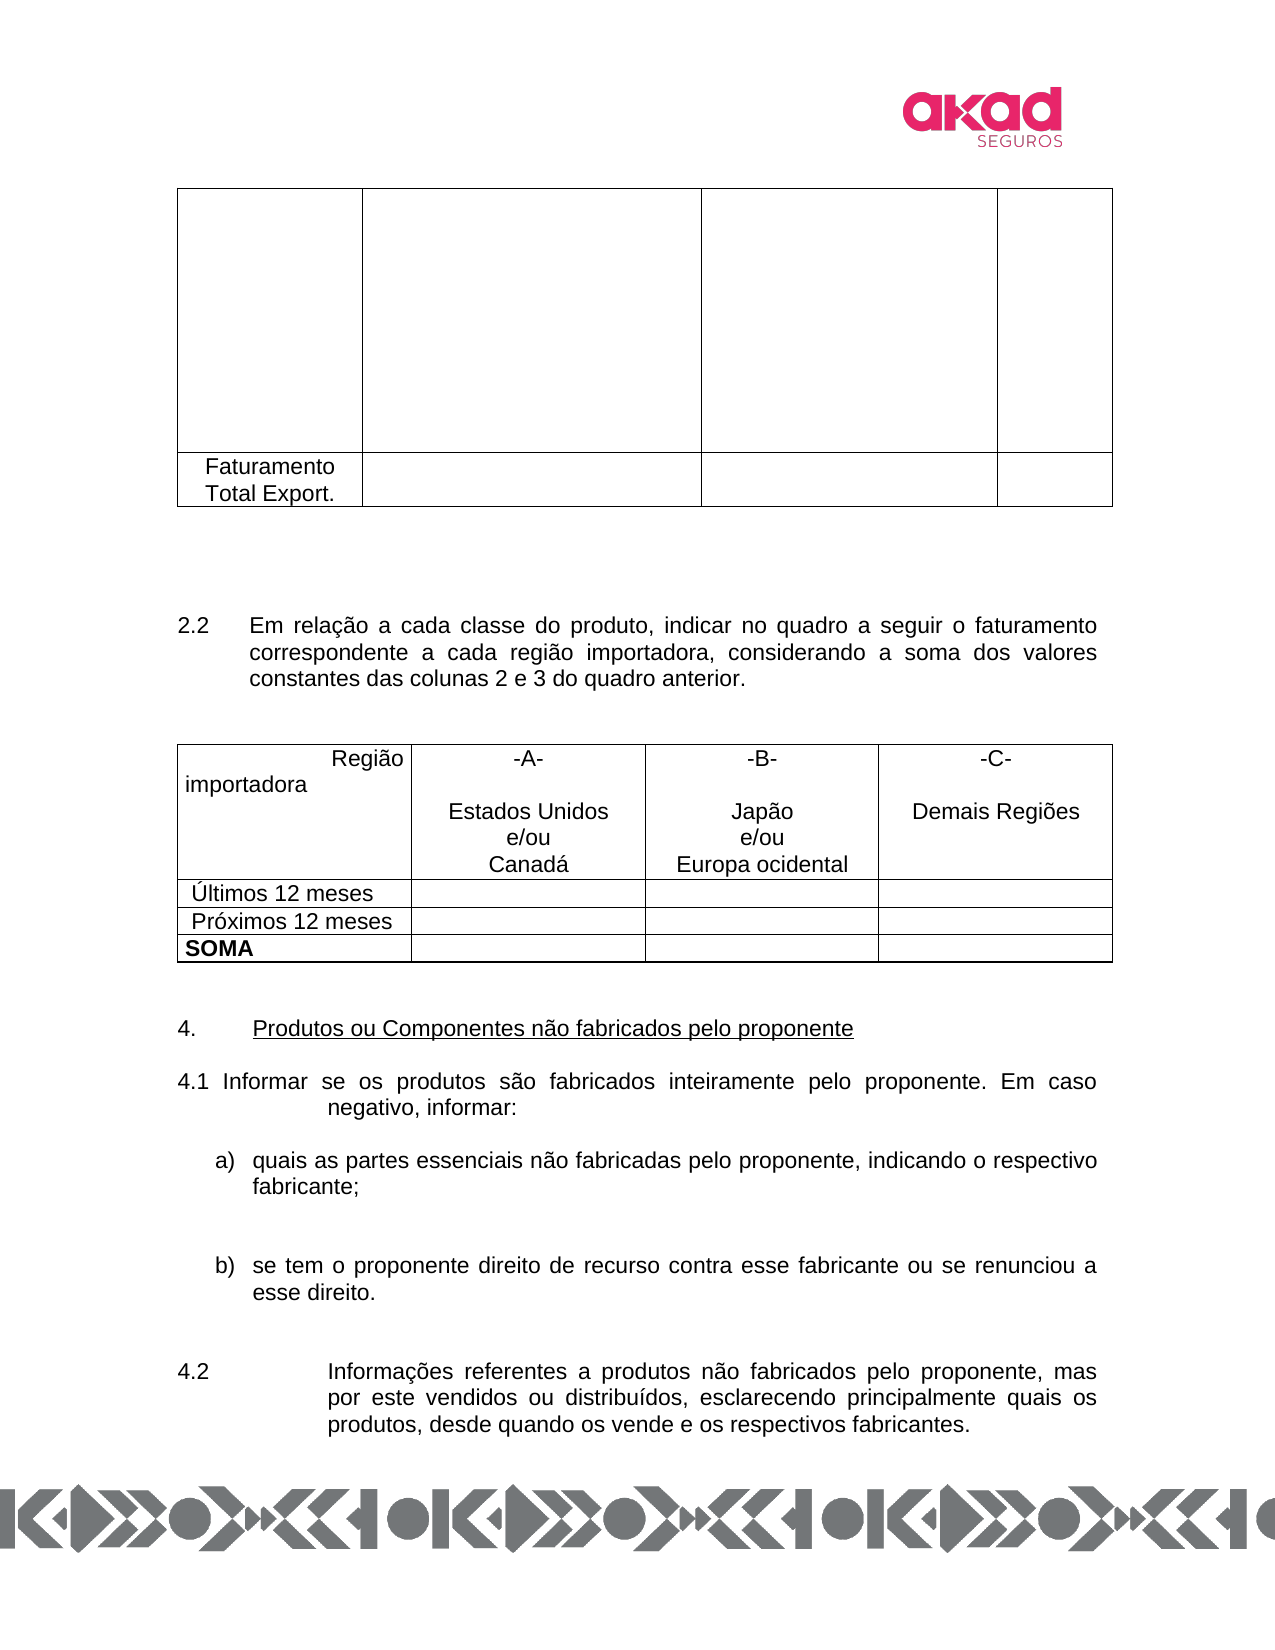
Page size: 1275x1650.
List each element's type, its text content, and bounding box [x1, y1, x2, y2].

table_cell [646, 880, 878, 907]
table_cell [879, 908, 1112, 934]
table_header -C- Demais Regiões [879, 745, 1112, 879]
table_cell [702, 189, 997, 452]
table_cell Próximos 12 meses [178, 908, 411, 934]
table_cell [879, 880, 1112, 907]
table_header -B- Japão e/ou Europa ocidental [646, 745, 878, 879]
table_header Região importadora [178, 745, 411, 879]
table_header -A- Estados Unidos e/ou Canadá [412, 745, 645, 879]
table_cell [178, 189, 362, 452]
table_cell [412, 908, 645, 934]
table_cell [363, 189, 701, 452]
list se tem o proponente direito de recurso contra esse fabricante ou se renunciou a esse direito. [215, 1252, 1098, 1305]
table_cell Faturamento Total Export. [178, 453, 362, 506]
table_cell [363, 453, 701, 506]
table_cell [646, 908, 878, 934]
picture [895, 79, 1070, 155]
picture [0, 1484, 1275, 1553]
table_cell [412, 935, 645, 961]
list quais as partes essenciais não fabricadas pelo proponente, indicando o respectivo fabricante; [215, 1147, 1098, 1200]
text 2.2 Em relação a cada classe do produto, indicar no quadro a seguir o faturamento correspondente a cada região importadora, considerando a soma dos valores constantes das colunas 2 e 3 do quadro anterior. [177, 612, 1098, 691]
text 4.2 Informações referentes a produtos não fabricados pelo proponente, mas por este vendidos ou distribuídos, esclarecendo principalmente quais os produtos, desde quando os vende e os respectivos fabricantes. [177, 1358, 1098, 1437]
table_cell [998, 453, 1112, 506]
table_cell [879, 935, 1112, 961]
text 4.1 Informar se os produtos são fabricados inteiramente pelo proponente. Em caso negativo, informar: [177, 1068, 1098, 1121]
table_cell SOMA [178, 935, 411, 961]
table_cell [412, 880, 645, 907]
table_cell [998, 189, 1112, 452]
text 4. Produtos ou Componentes não fabricados pelo proponente [177, 1015, 1098, 1042]
table_cell Últimos 12 meses [178, 880, 411, 907]
table_cell [646, 935, 878, 961]
table_cell [702, 453, 997, 506]
